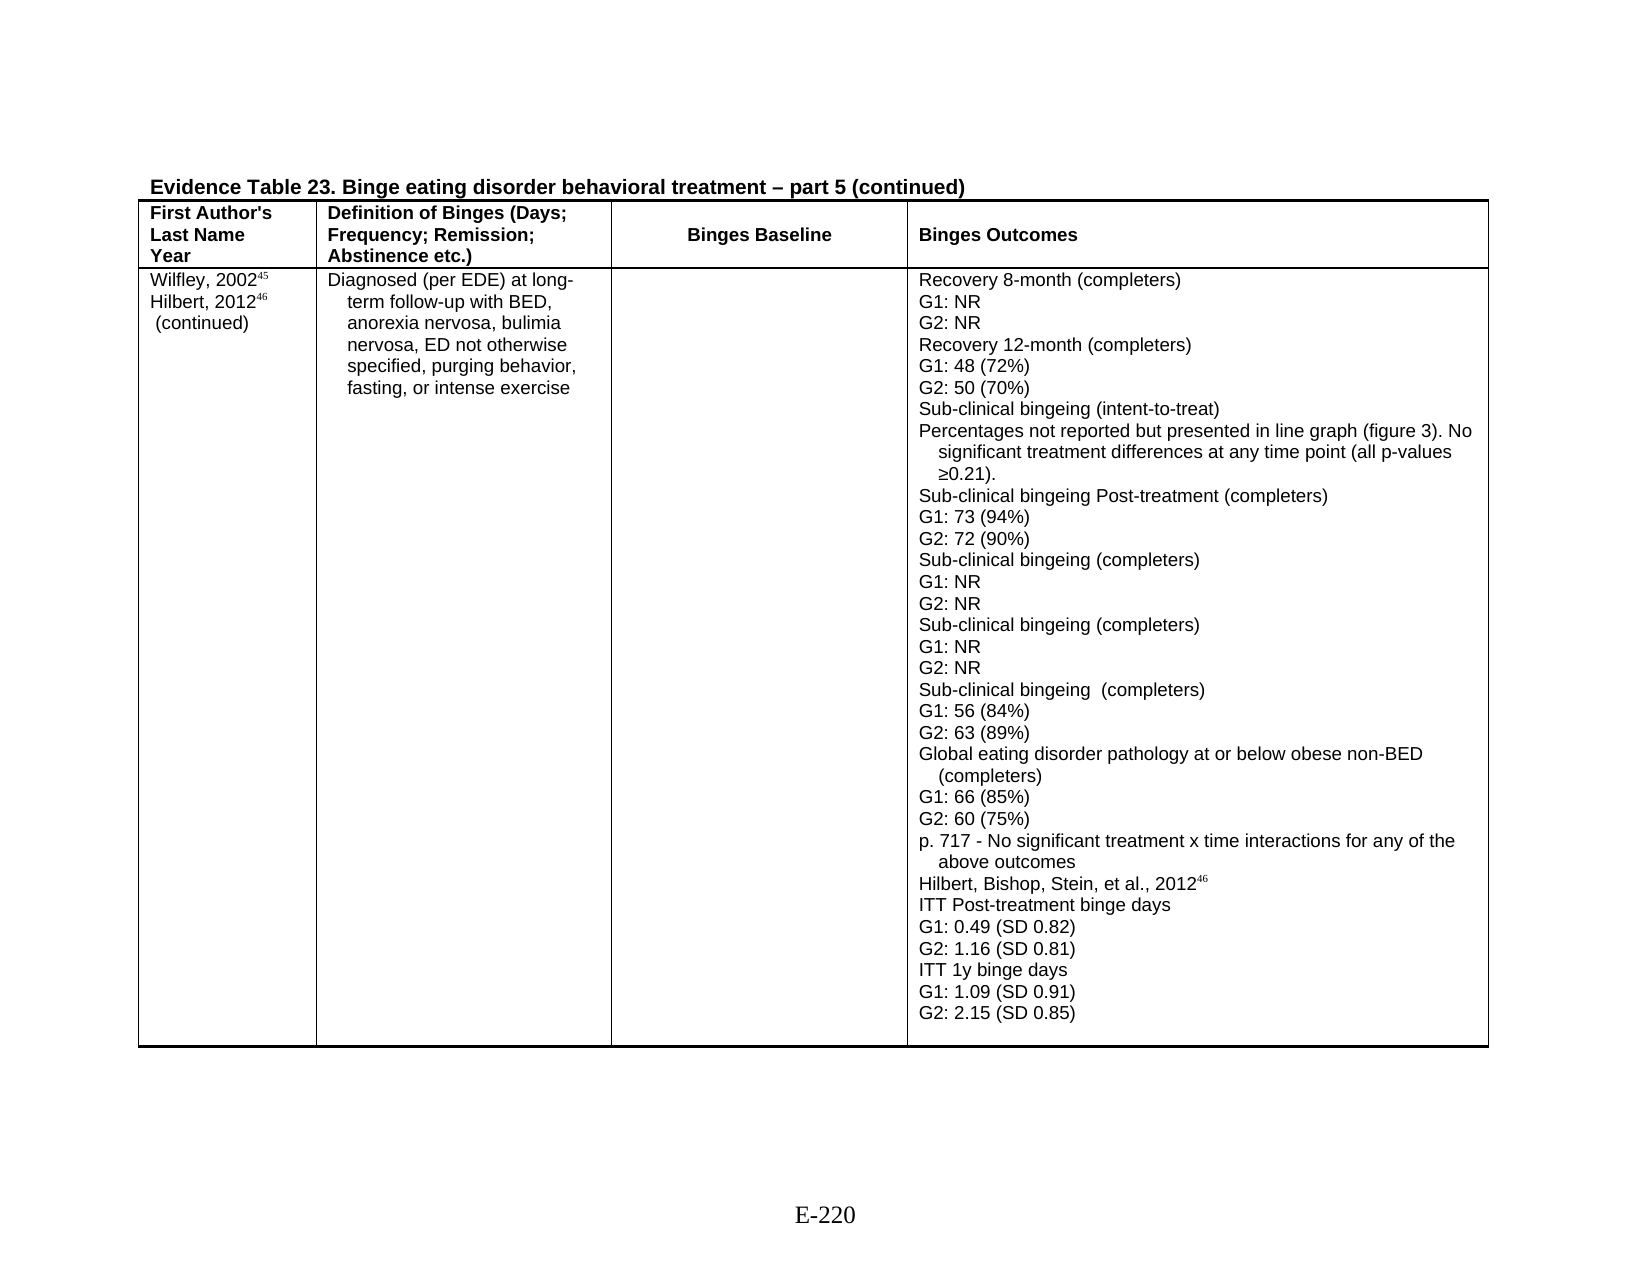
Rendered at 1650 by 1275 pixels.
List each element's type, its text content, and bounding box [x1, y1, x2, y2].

table_header First Author's Last Name Year [139, 202, 316, 267]
table_cell Wilfley, 200245 Hilbert, 201246 (continued) [139, 269, 316, 1045]
table_cell [612, 269, 907, 1045]
title Evidence Table 23. Binge eating disorder behavioral treatment – part 5 (continued) [150, 175, 1500, 199]
table_header Binges Baseline [612, 202, 907, 267]
table_header Definition of Binges (Days; Frequency; Remission; Abstinence etc.) [317, 202, 611, 267]
table_cell Diagnosed (per EDE) at long-term follow-up with BED, anorexia nervosa, bulimia nervosa, ED not otherwise specified, purging behavior, fasting, or intense exercise [317, 269, 611, 1045]
table_cell Recovery 8-month (completers) G1: NR G2: NR Recovery 12-month (completers) G1: 48 (72%) G2: 50 (70%) Sub-clinical bingeing (intent-to-treat) Percentages not reported but presented in line graph (figure 3). No significant treatment differences at any time point (all p-values ≥0.21). Sub-clinical bingeing Post-treatment (completers) G1: 73 (94%) G2: 72 (90%) Sub-clinical bingeing (completers) G1: NR G2: NR Sub-clinical bingeing (completers) G1: NR G2: NR Sub-clinical bingeing (completers) G1: 56 (84%) G2: 63 (89%) Global eating disorder pathology at or below obese non-BED (completers) G1: 66 (85%) G2: 60 (75%) p. 717 - No significant treatment x time interactions for any of the above outcomes Hilbert, Bishop, Stein, et al., 201246 ITT Post-treatment binge days G1: 0.49 (SD 0.82) G2: 1.16 (SD 0.81) ITT 1y binge days G1: 1.09 (SD 0.91) G2: 2.15 (SD 0.85) [908, 269, 1488, 1045]
table_header Binges Outcomes [908, 202, 1488, 267]
